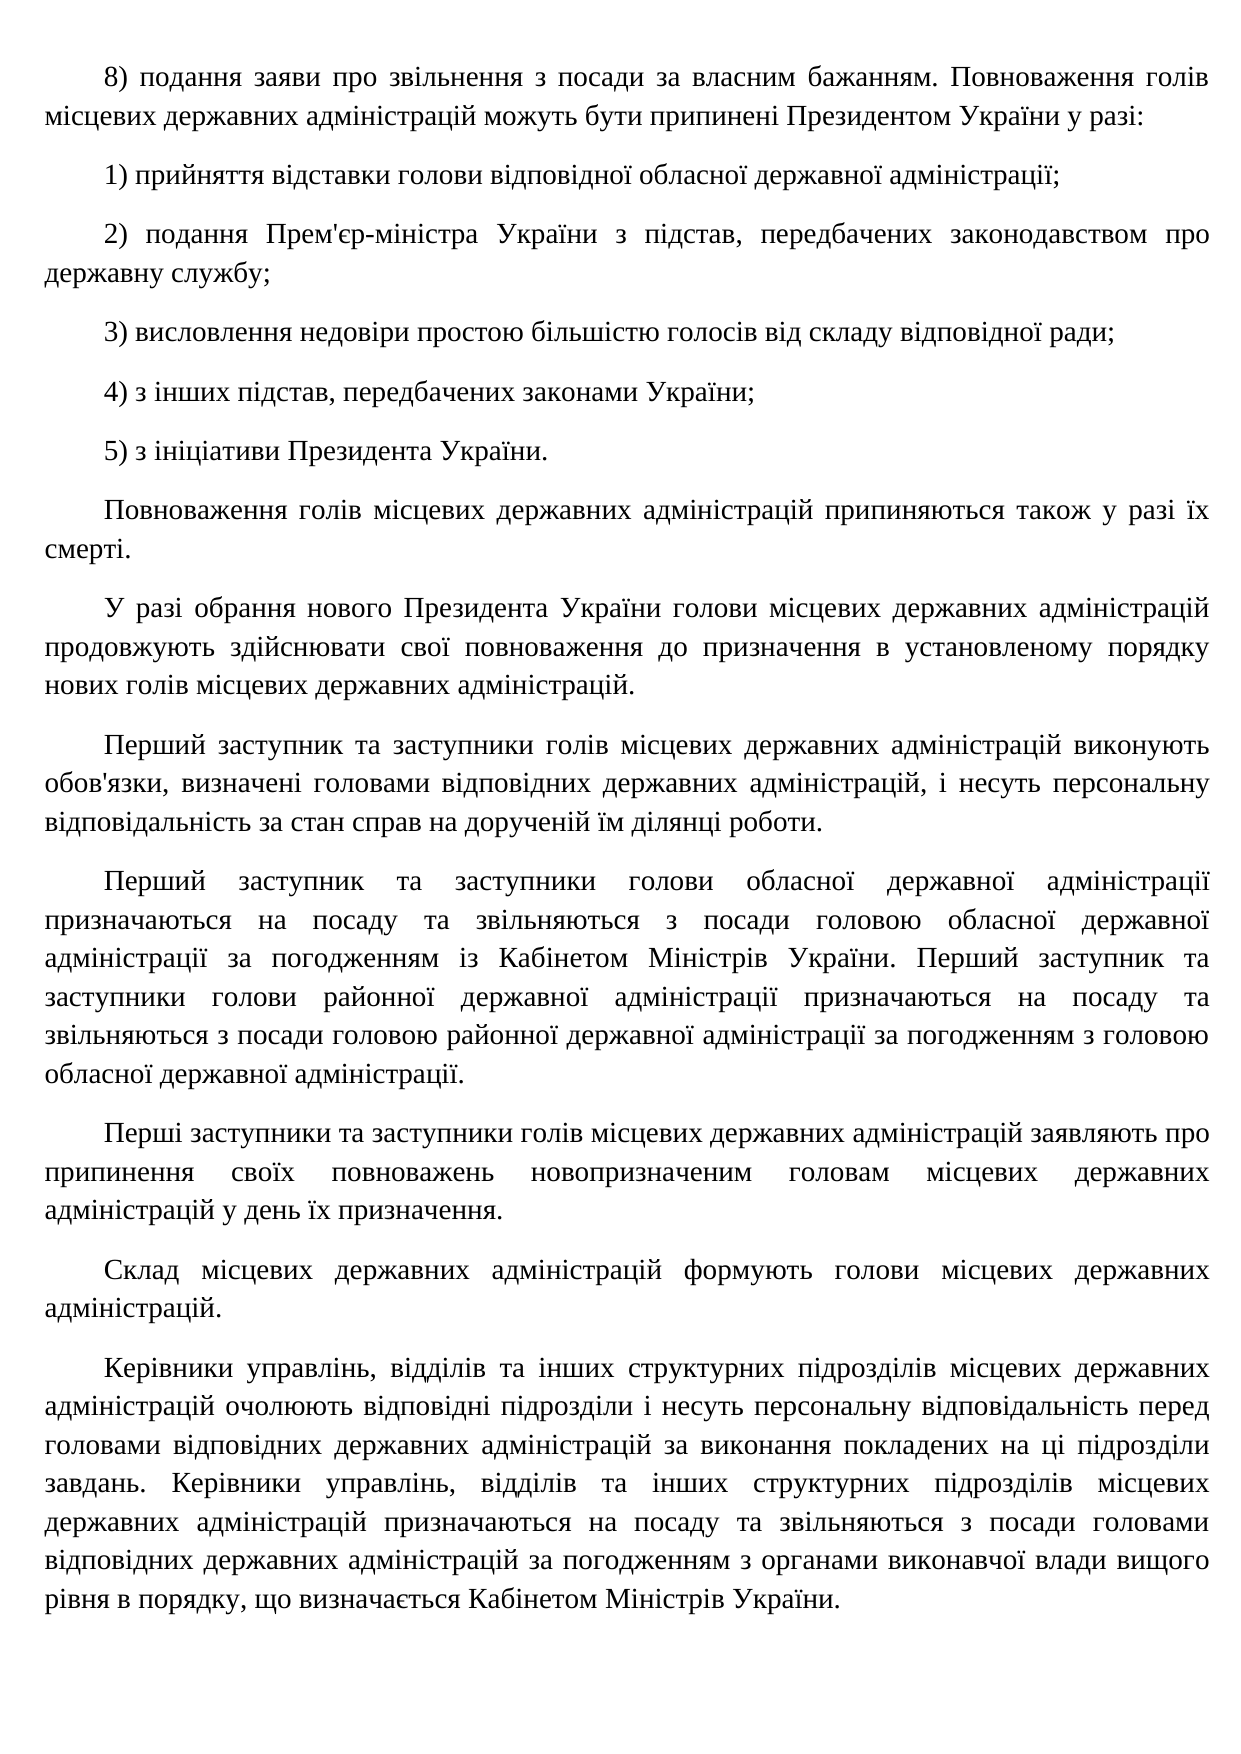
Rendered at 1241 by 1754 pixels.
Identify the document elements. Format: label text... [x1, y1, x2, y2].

text Повноваження голів місцевих державних адміністрацій припиняються також у разі їх смерті. [44, 492, 1211, 564]
text Перший заступник та заступники голів місцевих державних адміністрацій виконують обов'язки, визначені головами відповідних державних адміністрацій, і несуть персональну відповідальність за стан справ на дорученій їм ділянці роботи. [44, 727, 1211, 837]
text 3) висловлення недовіри простою більшістю голосів від складу відповідної ради; [44, 314, 1211, 348]
text Керівники управлінь, відділів та інших структурних підрозділів місцевих державних адміністрацій очолюють відповідні підрозділи і несуть персональну відповідальність перед головами відповідних державних адміністрацій за виконання покладених на ці підрозділи завдань. Керівники управлінь, відділів та інших структурних підрозділів місцевих державних адміністрацій призначаються на посаду та звільняються з посади головами відповідних державних адміністрацій за погодженням з органами виконавчої влади вищого рівня в порядку, що визначається Кабінетом Міністрів України. [44, 1350, 1211, 1614]
text Перші заступники та заступники голів місцевих державних адміністрацій заявляють про припинення своїх повноважень новопризначеним головам місцевих державних адміністрацій у день їх призначення. [44, 1115, 1211, 1226]
text У разі обрання нового Президента України голови місцевих державних адміністрацій продовжують здійснювати свої повноваження до призначення в установленому порядку нових голів місцевих державних адміністрацій. [44, 590, 1211, 701]
text Склад місцевих державних адміністрацій формують голови місцевих державних адміністрацій. [44, 1252, 1211, 1324]
text Перший заступник та заступники голови обласної державної адміністрації призначаються на посаду та звільняються з посади головою обласної державної адміністрації за погодженням із Кабінетом Міністрів України. Перший заступник та заступники голови районної державної адміністрації призначаються на посаду та звільняються з посади головою районної державної адміністрації за погодженням з головою обласної державної адміністрації. [44, 863, 1211, 1089]
text 4) з інших підстав, передбачених законами України; [44, 374, 1211, 407]
text 2) подання Прем'єр-міністра України з підстав, передбачених законодавством про державну службу; [44, 216, 1211, 288]
text 1) прийняття відставки голови відповідної обласної державної адміністрації; [44, 157, 1211, 191]
text 8) подання заяви про звільнення з посади за власним бажанням. Повноваження голів місцевих державних адміністрацій можуть бути припинені Президентом України у разі: [44, 59, 1211, 131]
text 5) з ініціативи Президента України. [44, 433, 1211, 467]
